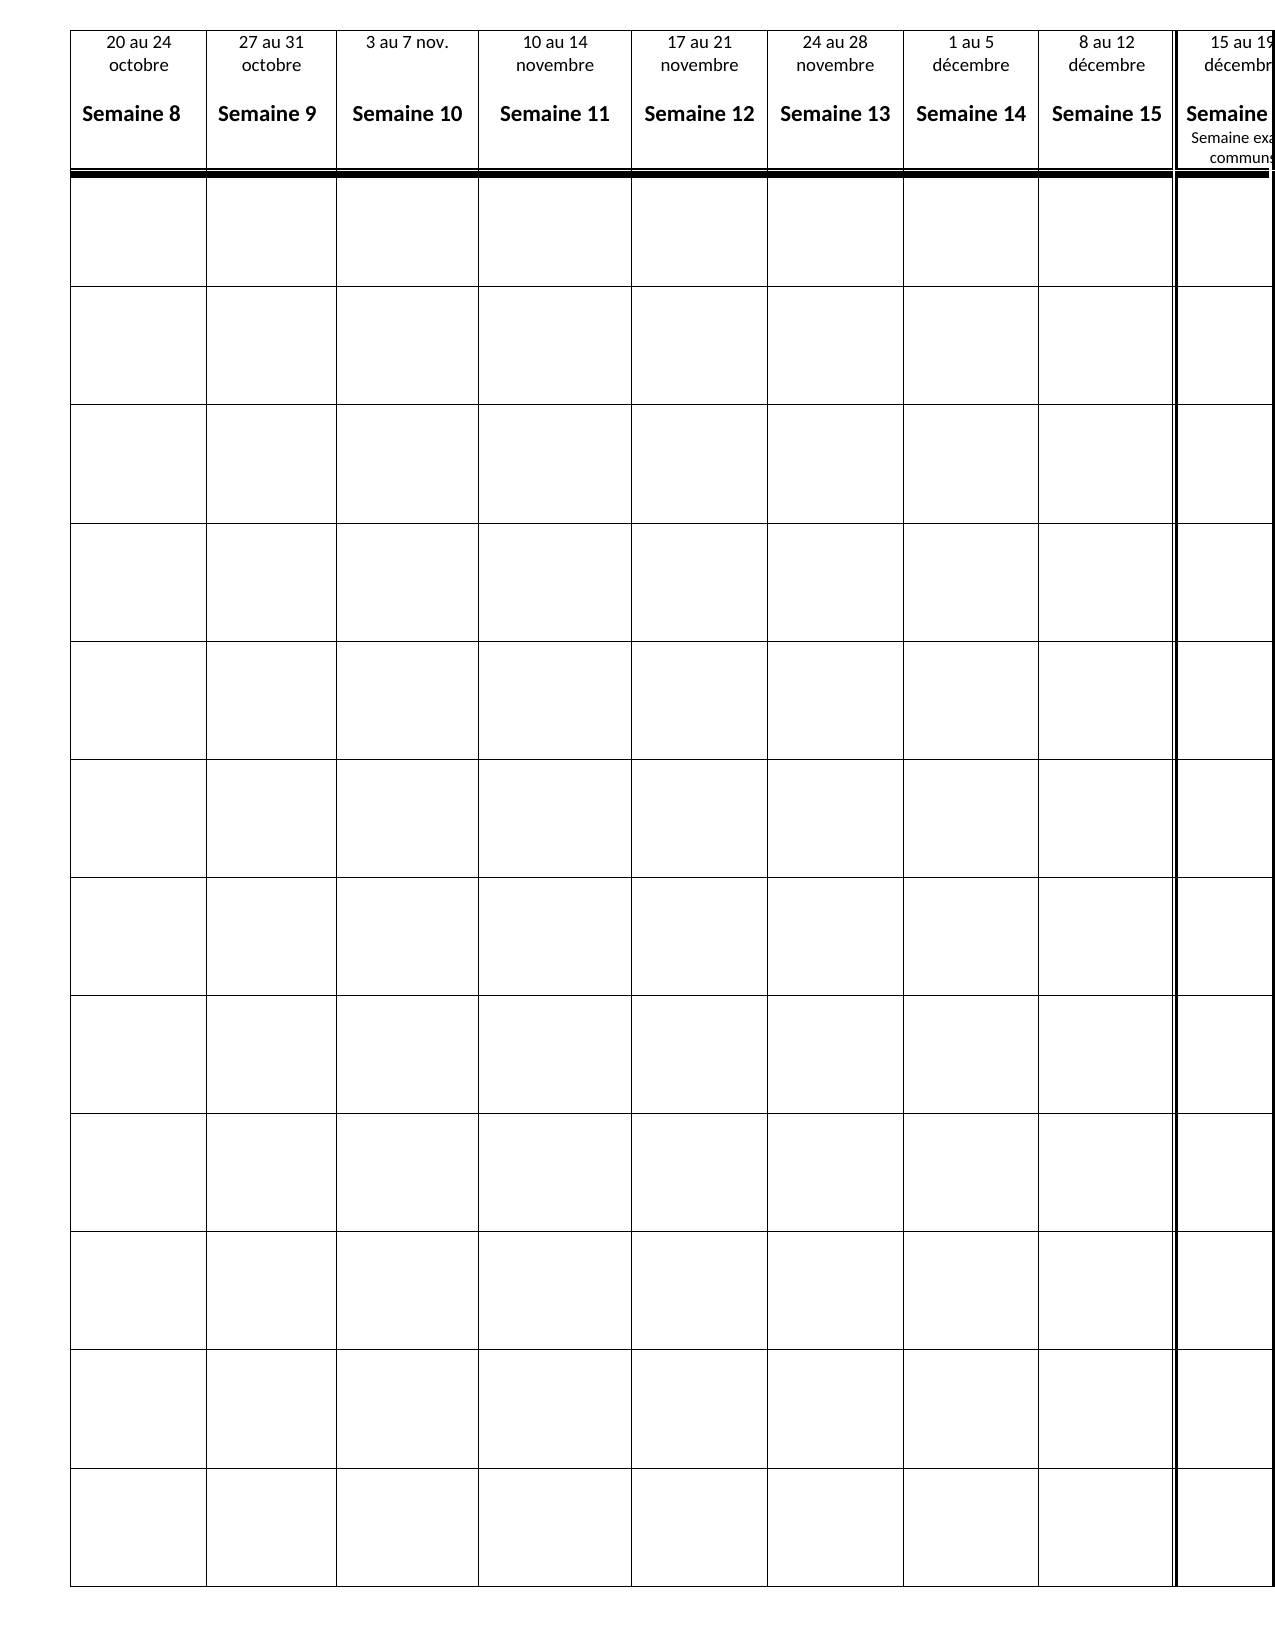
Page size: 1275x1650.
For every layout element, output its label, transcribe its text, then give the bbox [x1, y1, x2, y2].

table_cell [207, 642, 336, 759]
table_cell [1178, 287, 1272, 404]
table_cell [479, 1232, 631, 1349]
table_cell [337, 524, 478, 641]
table_cell [71, 878, 206, 995]
table_cell [1175, 168, 1275, 286]
table_cell [632, 405, 767, 522]
table_cell [632, 1350, 767, 1467]
table_cell [479, 760, 631, 877]
table_cell [479, 405, 631, 522]
table_cell [904, 405, 1038, 522]
table_header 3 au 7 nov. Semaine 10 [337, 31, 478, 168]
table_cell [1039, 178, 1172, 286]
table_cell [1178, 878, 1272, 995]
table_cell [904, 1232, 1038, 1349]
table_cell [71, 524, 206, 641]
table_cell [768, 178, 903, 286]
table_cell [904, 1114, 1038, 1231]
table_cell [768, 760, 903, 877]
table_cell [632, 878, 767, 995]
table_cell [71, 642, 206, 759]
table_header 8 au 12 décembre Semaine 15 [1039, 31, 1172, 168]
table_cell [71, 178, 206, 286]
table_header 10 au 14 novembre Semaine 11 [479, 31, 631, 168]
table_cell [1178, 1114, 1272, 1231]
table_cell [632, 760, 767, 877]
table_cell [1039, 405, 1172, 522]
table_cell [768, 405, 903, 522]
table_cell [337, 287, 478, 404]
table_cell [768, 524, 903, 641]
table_cell [768, 996, 903, 1113]
table_cell [1178, 524, 1272, 641]
table_cell [1039, 996, 1172, 1113]
table_cell [479, 878, 631, 995]
table_header 15 au 19 décembre Semaine 16 Semaine exam. communs [1178, 31, 1272, 168]
table_cell [1178, 405, 1272, 522]
table_cell [632, 524, 767, 641]
table_cell [207, 1469, 336, 1586]
table_cell [632, 1469, 767, 1586]
table_cell [337, 405, 478, 522]
table_cell [1039, 1232, 1172, 1349]
table_cell [904, 178, 1038, 286]
table_cell [71, 760, 206, 877]
table_cell [632, 287, 767, 404]
table_cell [1039, 1114, 1172, 1231]
table_cell [1039, 524, 1172, 641]
table_cell [207, 1350, 336, 1467]
table_cell [337, 996, 478, 1113]
table_cell [768, 642, 903, 759]
table_cell [71, 1469, 206, 1586]
table_header 20 au 24 octobre Semaine 8 [71, 31, 206, 168]
table_cell [904, 287, 1038, 404]
table_cell [1178, 996, 1272, 1113]
table_cell [337, 178, 478, 286]
table_cell [71, 1232, 206, 1349]
table_cell [207, 405, 336, 522]
table_cell [337, 1232, 478, 1349]
table_cell [904, 996, 1038, 1113]
table_cell [632, 178, 767, 286]
table_cell [768, 1232, 903, 1349]
table_header 24 au 28 novembre Semaine 13 [768, 31, 903, 168]
table_cell [632, 1232, 767, 1349]
table_cell [479, 1350, 631, 1467]
table_cell [71, 287, 206, 404]
table_cell [71, 996, 206, 1113]
table_cell [1178, 1469, 1272, 1586]
table_cell [904, 760, 1038, 877]
table_cell [904, 524, 1038, 641]
table_header 1 au 5 décembre Semaine 14 [904, 31, 1038, 168]
table_cell [1178, 1232, 1272, 1349]
table_cell [904, 1469, 1038, 1586]
table_cell [1039, 287, 1172, 404]
table_cell [904, 1350, 1038, 1467]
table_cell [632, 1114, 767, 1231]
table_cell [337, 760, 478, 877]
table_cell [768, 878, 903, 995]
table_cell [1178, 760, 1272, 877]
table_cell [479, 524, 631, 641]
table_cell [768, 287, 903, 404]
table_cell [207, 1114, 336, 1231]
table_cell [904, 642, 1038, 759]
table_cell [1039, 878, 1172, 995]
table_cell [207, 1232, 336, 1349]
table_cell [1039, 642, 1172, 759]
table_cell [337, 642, 478, 759]
table_cell [768, 1114, 903, 1231]
table_cell [632, 996, 767, 1113]
table_cell [337, 878, 478, 995]
table_cell [337, 1469, 478, 1586]
table_cell [207, 524, 336, 641]
table_cell [71, 405, 206, 522]
table_cell [337, 1114, 478, 1231]
table_cell [479, 996, 631, 1113]
table_cell [479, 1114, 631, 1231]
table_cell [1178, 642, 1272, 759]
table_cell [71, 1350, 206, 1467]
table_cell [479, 642, 631, 759]
table_cell [207, 878, 336, 995]
table_cell [207, 760, 336, 877]
table_cell [207, 996, 336, 1113]
table_cell [1039, 1469, 1172, 1586]
table_header 27 au 31 octobre Semaine 9 [207, 31, 336, 168]
table_cell [768, 1469, 903, 1586]
table_cell [1039, 1350, 1172, 1467]
table_cell [71, 1114, 206, 1231]
table_cell [207, 287, 336, 404]
table_cell [479, 1469, 631, 1586]
table_cell [1039, 760, 1172, 877]
table_cell [1178, 1350, 1272, 1467]
table_cell [207, 178, 336, 286]
table_cell [479, 178, 631, 286]
table_cell [768, 1350, 903, 1467]
table_cell [904, 878, 1038, 995]
table_cell [479, 287, 631, 404]
table_cell [337, 1350, 478, 1467]
table_cell [632, 642, 767, 759]
table_header 17 au 21 novembre Semaine 12 [632, 31, 767, 168]
